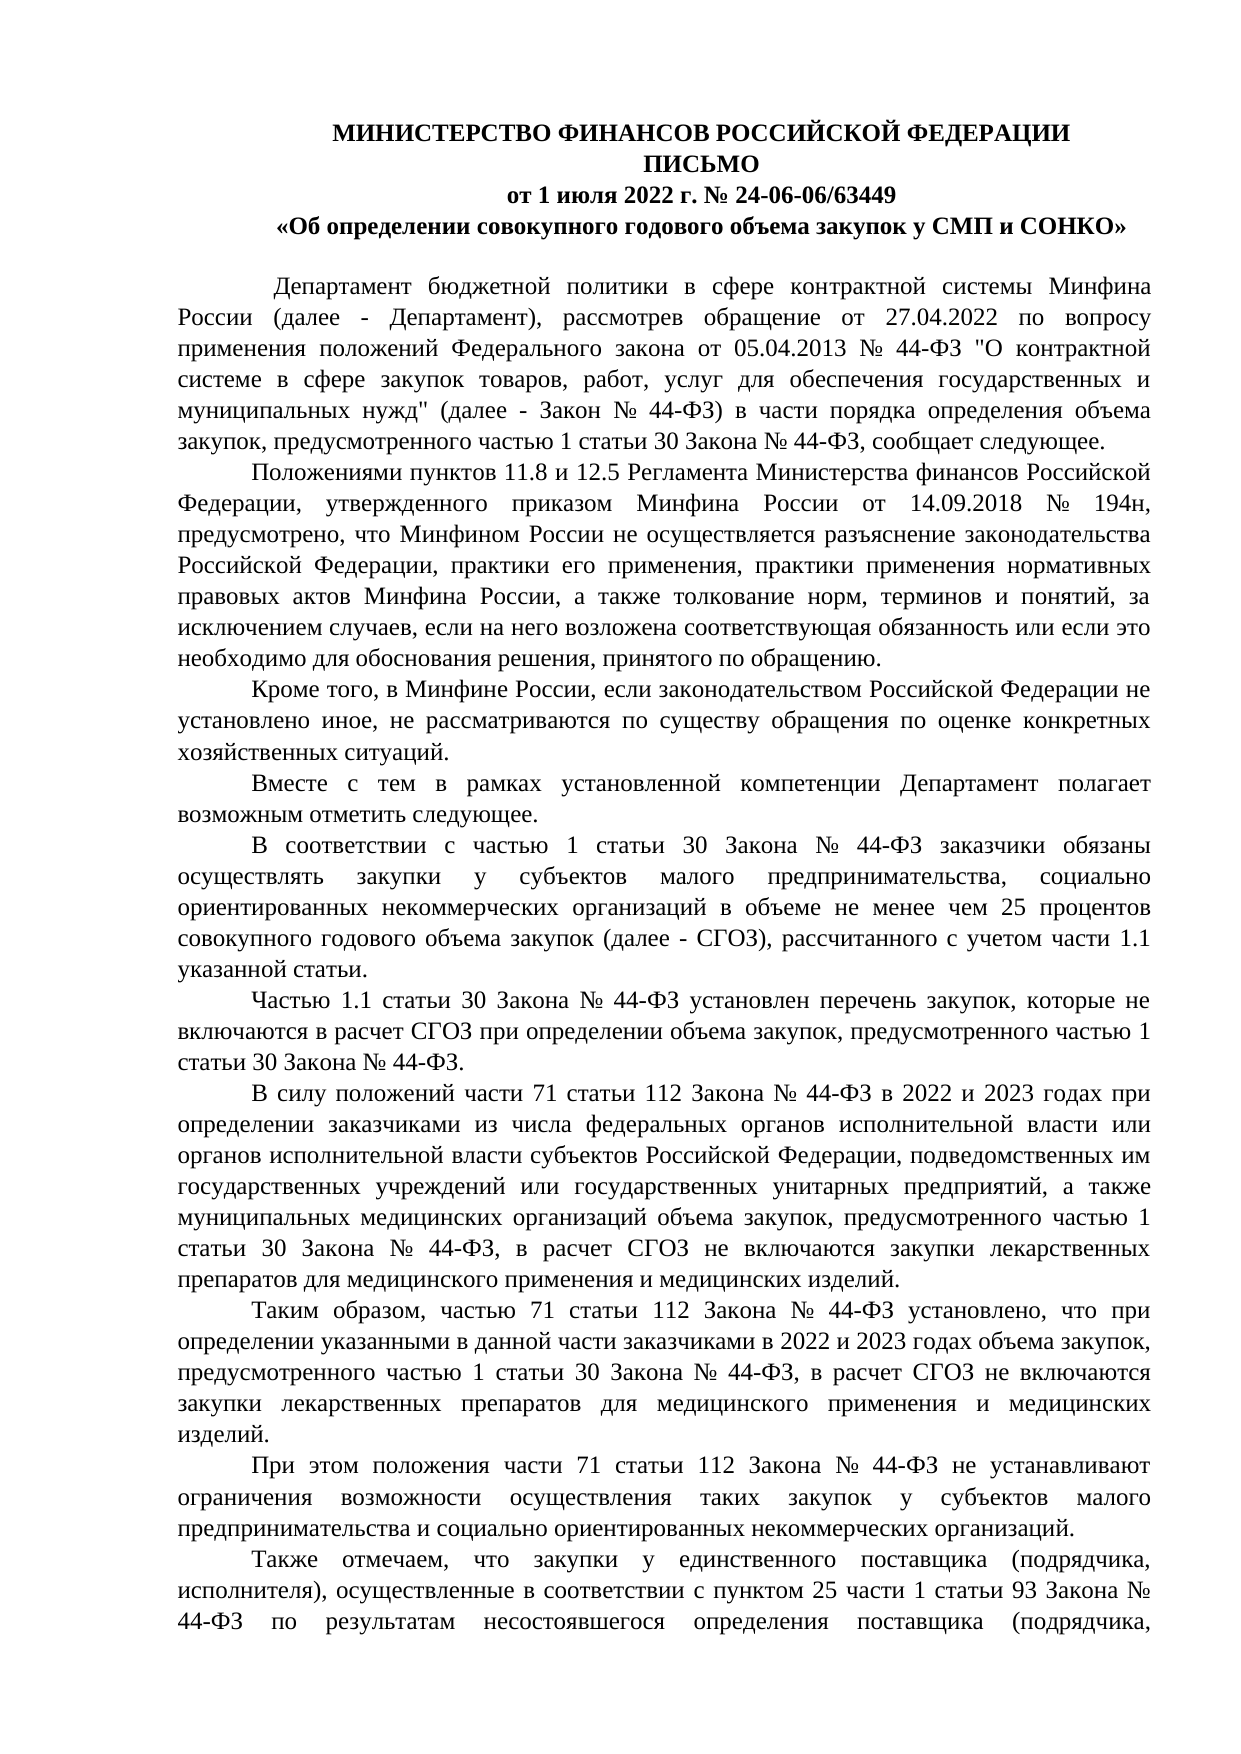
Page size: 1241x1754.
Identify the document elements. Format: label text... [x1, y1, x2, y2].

text Таким образом, частью 71 статьи 112 Закона № 44-ФЗ установлено, что при определении указанными в данной части заказчиками в 2022 и 2023 годах объема закупок, предусмотренного частью 1 статьи 30 Закона № 44-ФЗ, в расчет СГОЗ не включаются закупки лекарственных препаратов для медицинского применения и медицинских изделий. [177, 1295, 1152, 1448]
text В силу положений части 71 статьи 112 Закона № 44-ФЗ в 2022 и 2023 годах при определении заказчиками из числа федеральных органов исполнительной власти или органов исполнительной власти субъектов Российской Федерации, подведомственных им государственных учреждений или государственных унитарных предприятий, а также муниципальных медицинских организаций объема закупок, предусмотренного частью 1 статьи 30 Закона № 44-ФЗ, в расчет СГОЗ не включаются закупки лекарственных препаратов для медицинского применения и медицинских изделий. [177, 1078, 1152, 1293]
text Положениями пунктов 11.8 и 12.5 Регламента Министерства финансов Российской Федерации, утвержденного приказом Минфина России от 14.09.2018 № 194н, предусмотрено, что Минфином России не осуществляется разъяснение законодательства Российской Федерации, практики его применения, практики применения нормативных правовых актов Минфина России, а также толкование норм, терминов и понятий, за исключением случаев, если на него возложена соответствующая обязанность или если это необходимо для обоснования решения, принятого по обращению. [177, 457, 1152, 672]
text от 1 июля 2022 г. № 24-06-06/63449 [177, 180, 1152, 209]
text Вместе с тем в рамках установленной компетенции Департамент полагает возможным отметить следующее. [177, 768, 1152, 827]
text ПИСЬМО [177, 149, 1152, 178]
text Частью 1.1 статьи 30 Закона № 44-ФЗ установлен перечень закупок, которые не включаются в расчет СГОЗ при определении объема закупок, предусмотренного частью 1 статьи 30 Закона № 44-ФЗ. [177, 985, 1152, 1076]
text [177, 1544, 1152, 1634]
text Кроме того, в Минфине России, если законодательством Российской Федерации не установлено иное, не рассматриваются по существу обращения по оценке конкретных хозяйственных ситуаций. [177, 674, 1152, 765]
text «Об определении совокупного годового объема закупок у СМП и СОНКО» [177, 211, 1152, 240]
text Департамент бюджетной политики в сфере контрактной системы Минфина России (далее - Департамент), рассмотрев обращение от 27.04.2022 по вопросу применения положений Федерального закона от 05.04.2013 № 44-ФЗ "О контрактной системе в сфере закупок товаров, работ, услуг для обеспечения государственных и муниципальных нужд" (далее - Закон № 44-ФЗ) в части порядка определения объема закупок, предусмотренного частью 1 статьи 30 Закона № 44-ФЗ, сообщает следующее. [177, 271, 1152, 455]
text В соответствии с частью 1 статьи 30 Закона № 44-ФЗ заказчики обязаны осуществлять закупки у субъектов малого предпринимательства, социально ориентированных некоммерческих организаций в объеме не менее чем 25 процентов совокупного годового объема закупок (далее - СГОЗ), рассчитанного с учетом части 1.1 указанной статьи. [177, 830, 1152, 983]
text МИНИСТЕРСТВО ФИНАНСОВ РОССИЙСКОЙ ФЕДЕРАЦИИ [177, 118, 1152, 147]
text При этом положения части 71 статьи 112 Закона № 44-ФЗ не устанавливают ограничения возможности осуществления таких закупок у субъектов малого предпринимательства и социально ориентированных некоммерческих организаций. [177, 1451, 1152, 1541]
